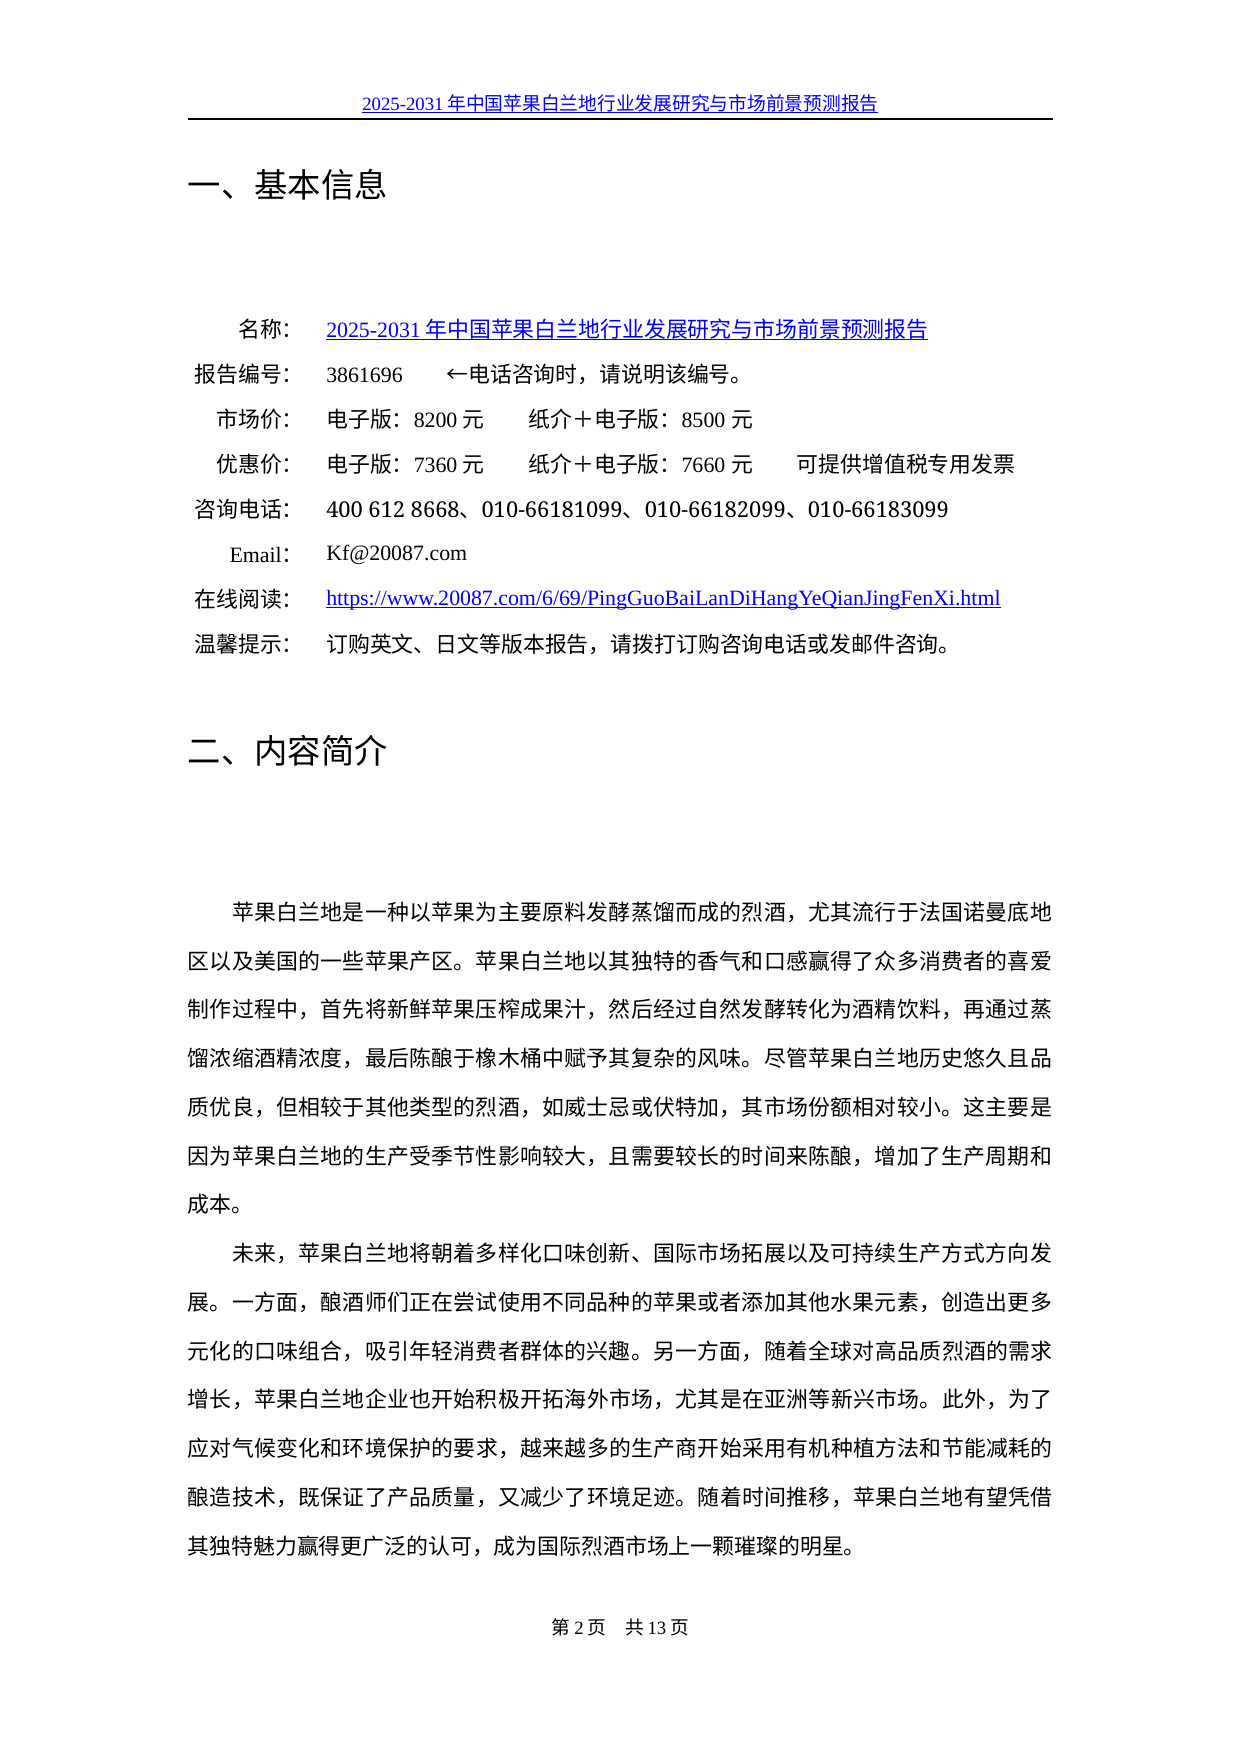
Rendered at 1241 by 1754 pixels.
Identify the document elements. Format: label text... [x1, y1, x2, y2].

table_cell 市场价： [167, 402, 315, 447]
table_cell 在线阅读： [167, 582, 315, 627]
table_cell [315, 582, 1073, 627]
table_cell 400 612 8668、010-66181099、010-66182099、010-66183099 [315, 492, 1073, 537]
table_cell 电子版：7360 元 纸介＋电子版：7660 元 可提供增值税专用发票 [315, 447, 1073, 492]
table_cell 报告编号： [167, 357, 315, 402]
table_cell 优惠价： [167, 447, 315, 492]
table_cell 电子版：8200 元 纸介＋电子版：8500 元 [315, 402, 1073, 447]
table_cell Email： [167, 537, 315, 582]
table_cell 订购英文、日文等版本报告，请拨打订购咨询电话或发邮件咨询。 [315, 627, 1073, 672]
title 一、基本信息 [187, 150, 1053, 215]
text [187, 894, 1053, 1561]
table_header 名称： [167, 312, 315, 357]
table_cell 3861696 ←电话咨询时，请说明该编号。 [315, 357, 1073, 402]
title 二、内容简介 [187, 717, 1053, 782]
table_cell 温馨提示： [167, 627, 315, 672]
table_cell Kf@20087.com [315, 537, 1073, 582]
table_header 2025-2031年中国苹果白兰地行业发展研究与市场前景预测报告 [315, 312, 1073, 357]
table_cell 咨询电话： [167, 492, 315, 537]
